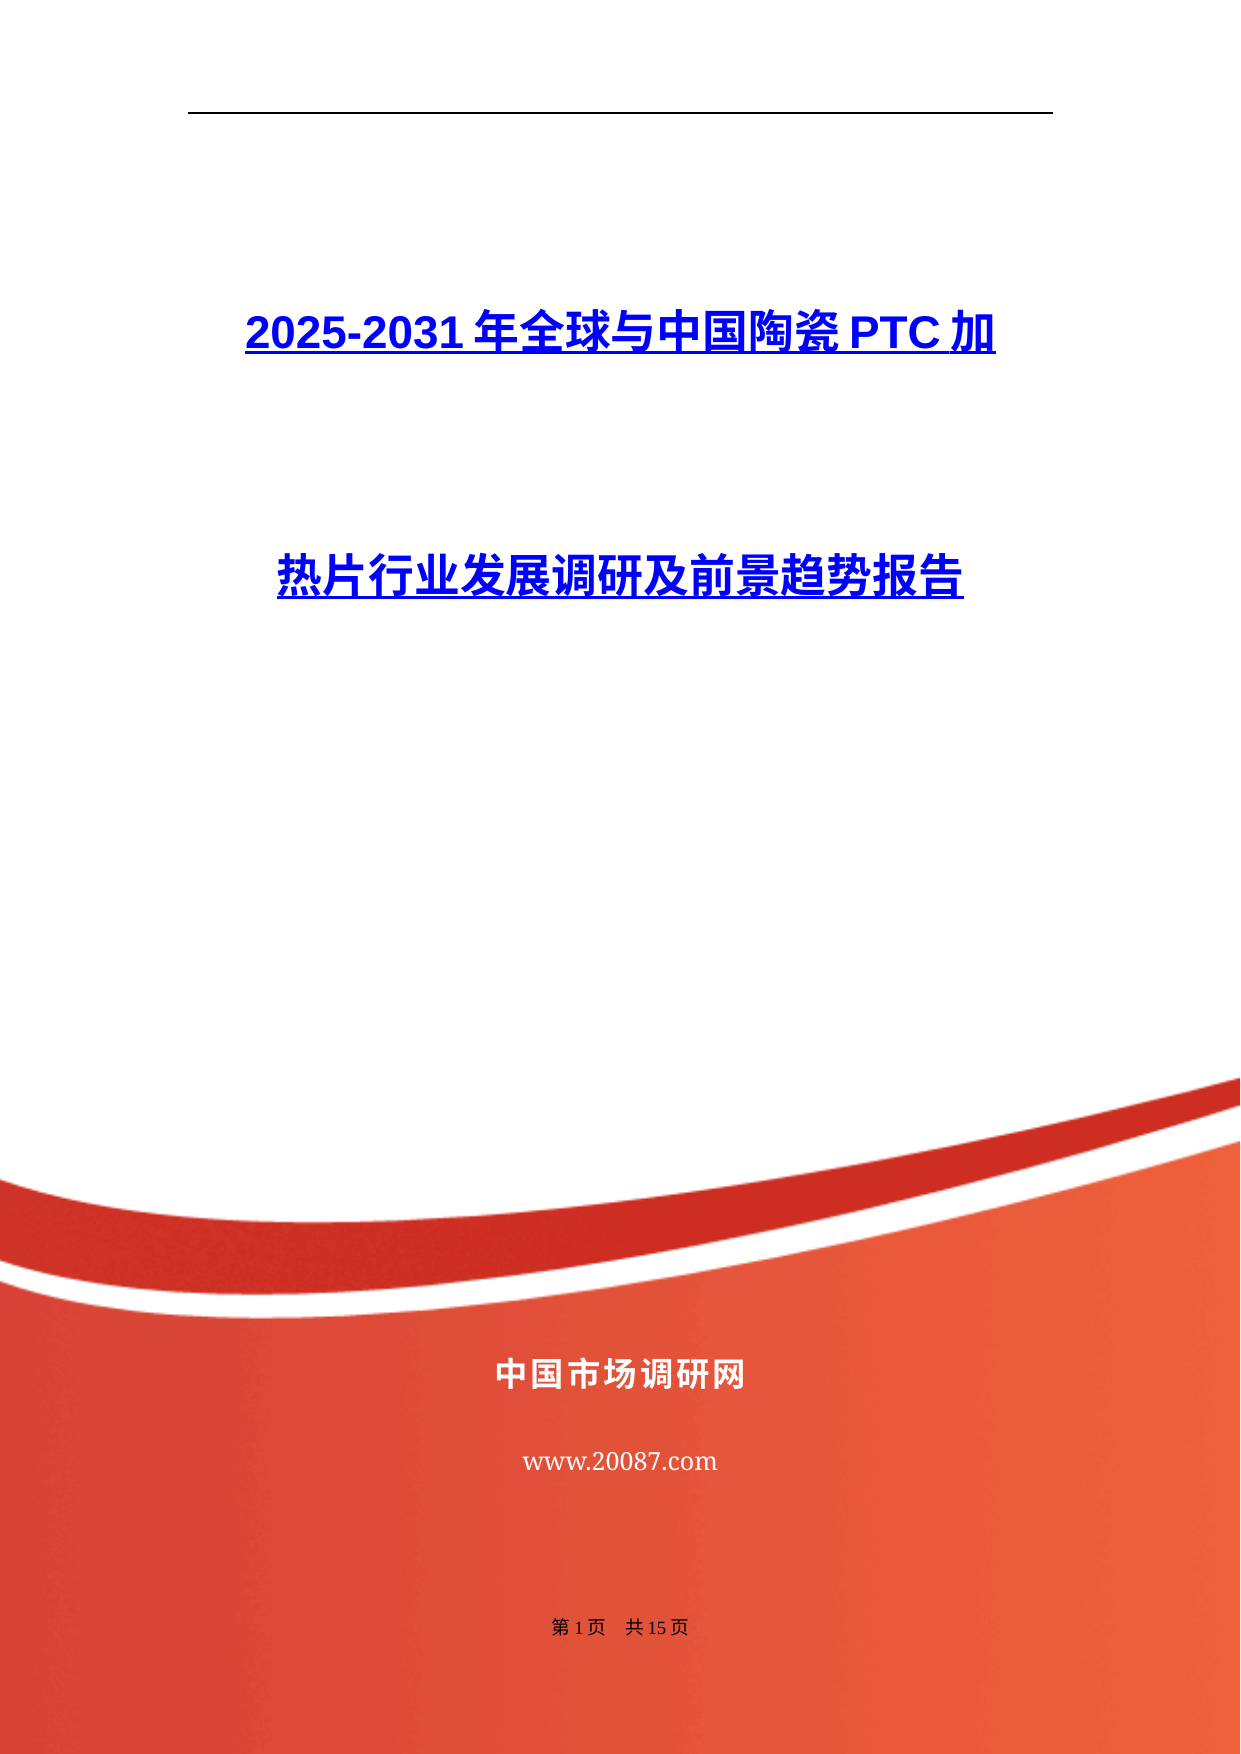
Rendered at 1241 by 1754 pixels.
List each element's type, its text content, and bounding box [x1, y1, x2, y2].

text www.20087.com [187, 1428, 1053, 1493]
table_header 2025-2031年全球与中国陶瓷PTC加热片行业发展调研及前景趋势报告 [188, 207, 1053, 773]
picture [0, 1006, 1241, 1754]
subtitle 中国市场调研网 [187, 1339, 1053, 1404]
